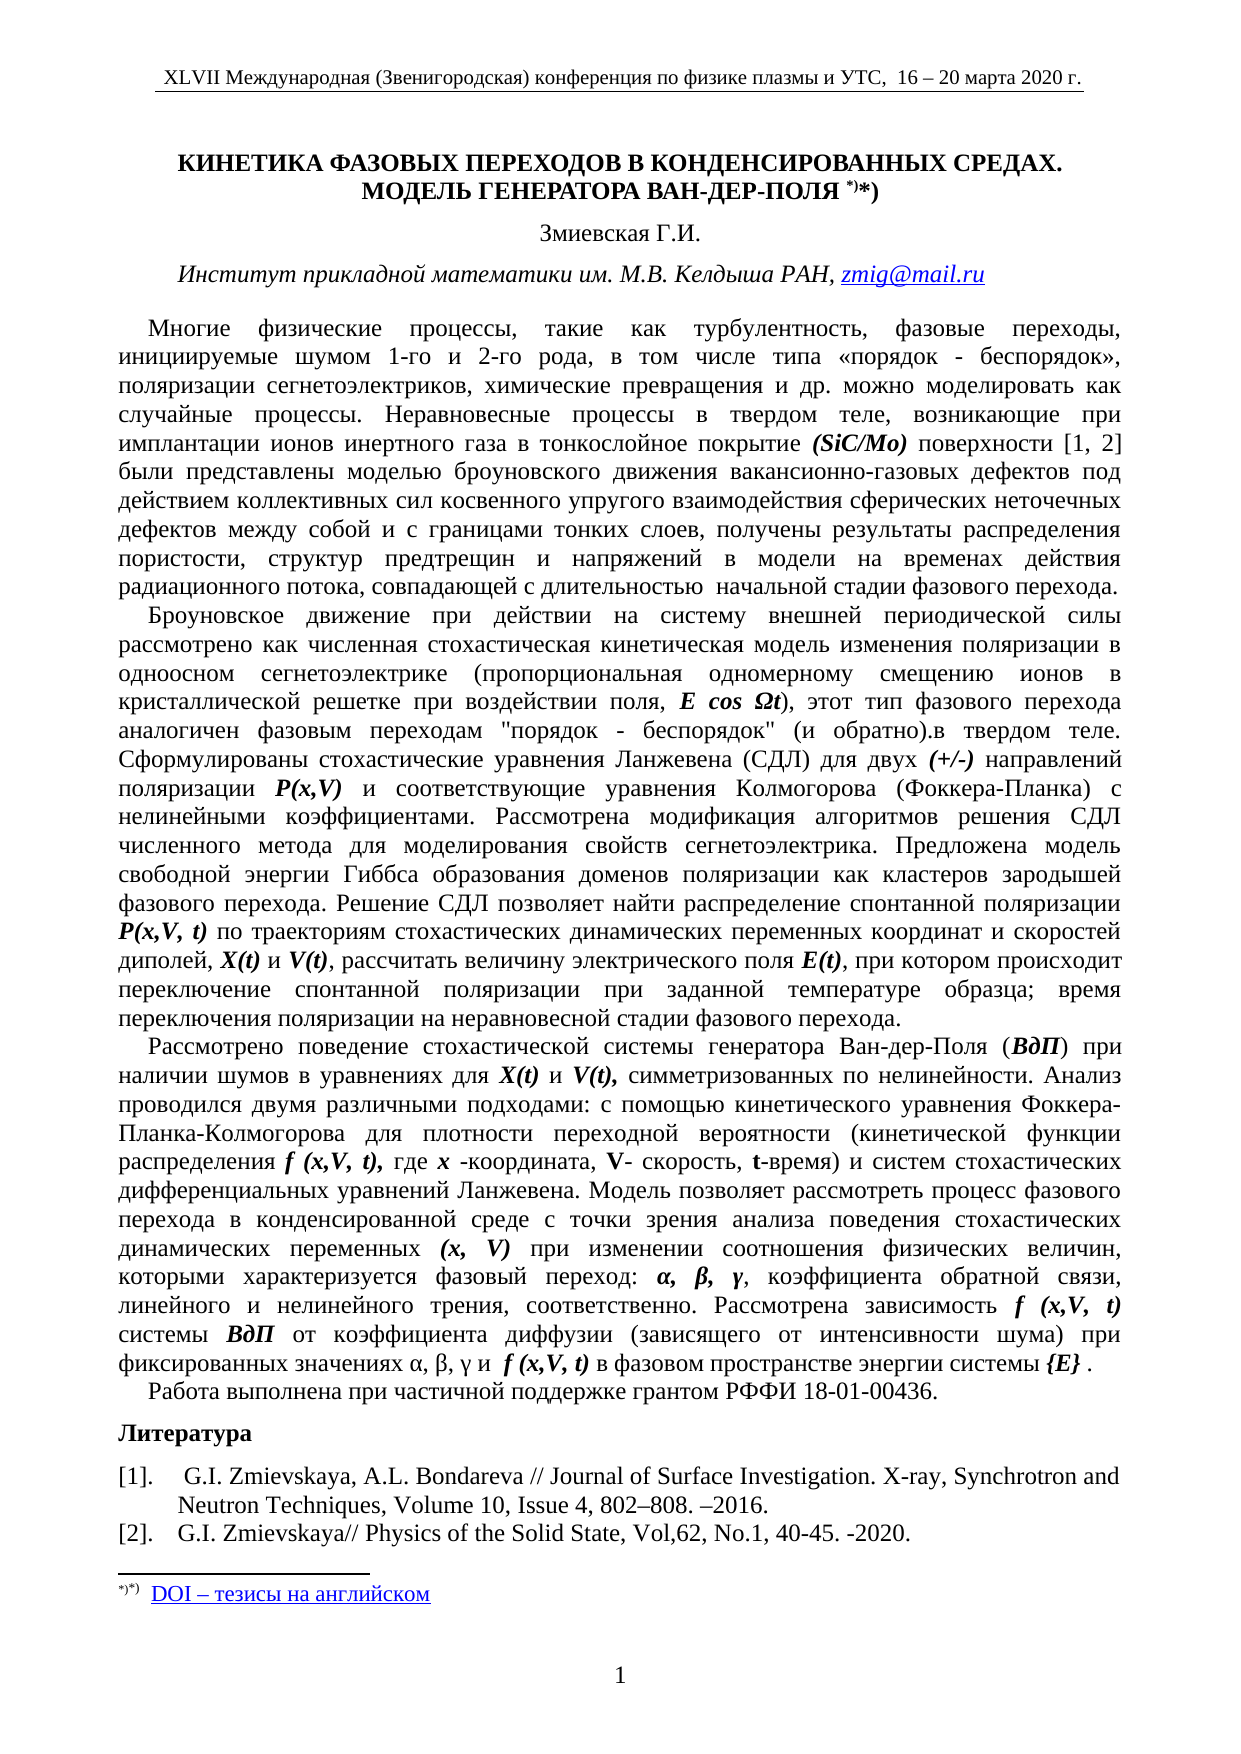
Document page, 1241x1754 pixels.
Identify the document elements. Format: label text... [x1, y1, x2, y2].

text Броуновское движение при действии на систему внешней периодической силы рассмотрено как численная стохастическая кинетическая модель изменения поляризации в одноосном сегнетоэлектрике (пропорциональная одномерному смещению ионов в кристаллической решетке при воздействии поля, E cos Ωt), этот тип фазового перехода аналогичен фазовым переходам "порядок - беспорядок" (и обратно).в твердом теле. Сформулированы стохастические уравнения Ланжевена (СДЛ) для двух (+/-) направлений поляризации P(x,V) и соответствующие уравнения Колмогорова (Фоккера-Планка) с нелинейными коэффициентами. Рассмотрена модификация алгоритмов решения СДЛ численного метода для моделирования свойств сегнетоэлектрика. Предложена модель свободной энергии Гиббса образования доменов поляризации как кластеров зародышей фазового перехода. Решение СДЛ позволяет найти распределение спонтанной поляризации P(x,V, t) по траекториям стохастических динамических переменных координат и скоростей диполей, X(t) и V(t), рассчитать величину электрического поля Е(t), при котором происходит переключение спонтанной поляризации при заданной температуре образца; время переключения поляризации на неравновесной стадии фазового перехода. [118, 600, 1122, 1031]
text Многие физические процессы, такие как турбулентность, фазовые переходы, инициируемые шумом 1-го и 2-го рода, в том числе типа «порядок - беспорядок», поляризации сегнетоэлектриков, химические превращения и др. можно моделировать как случайные процессы. Неравновесные процессы в твердом теле, возникающие при имплантации ионов инертного газа в тонкослойное покрытие (SiC/Mo) поверхности [1, 2] были представлены моделью броуновского движения вакансионно-газовых дефектов под действием коллективных сил косвенного упругого взаимодействия сферических неточечных дефектов между собой и с границами тонких слоев, получены результаты распределения пористости, структур предтрещин и напряжений в модели на временах действия радиационного потока, совпадающей с длительностью начальной стадии фазового перехода. [118, 313, 1122, 600]
text Институт прикладной математики им. М.В. Келдыша РАН, zmig@mail.ru [177, 259, 1122, 288]
text G.I. Zmievskaya, A.L. Bondareva // Journal of Surface Investigation. X-ray, Synchrotron and Neutron Techniques, Volume 10, Issue 4, 802–808. –2016. [118, 1461, 1122, 1518]
text Работа выполнена при частичной поддержке грантом РФФИ 18-01-00436. [118, 1376, 1122, 1405]
title Литература [118, 1418, 1122, 1446]
text Рассмотрено поведение стохастической системы генератора Ван-дер-Поля (ВдП) при наличии шумов в уравнениях для X(t) и V(t), симметризованных по нелинейности. Анализ проводился двумя различными подходами: с помощью кинетического уравнения Фоккера-Планка-Колмогорова для плотности переходной вероятности (кинетической функции распределения f (x,V, t), где х -координата, V- скорость, t-время) и систем стохастических дифференциальных уравнений Ланжевена. Модель позволяет рассмотреть процесс фазового перехода в конденсированной среде с точки зрения анализа поведения стохастических динамических переменных (х, V) при изменении соотношения физических величин, которыми характеризуется фазовый переход: α, β, γ, коэффициента обратной связи, линейного и нелинейного трения, соответственно. Рассмотрена зависимость f (x,V, t) системы ВдП от коэффициента диффузии (зависящего от интенсивности шума) при фиксированных значениях α, β, γ и f (x,V, t) в фазовом пространстве энергии системы {E} . [118, 1031, 1122, 1376]
text Змиевская Г.И. [159, 218, 1081, 246]
text G.I. Zmievskaya// Physics of the Solid State, Vol,62, No.1, 40-45. -2020. [118, 1518, 1122, 1547]
title кинетика фазовых переходов в конденсированных средах. модель генератора ван-ДЕР-Поля *) [177, 148, 1063, 205]
